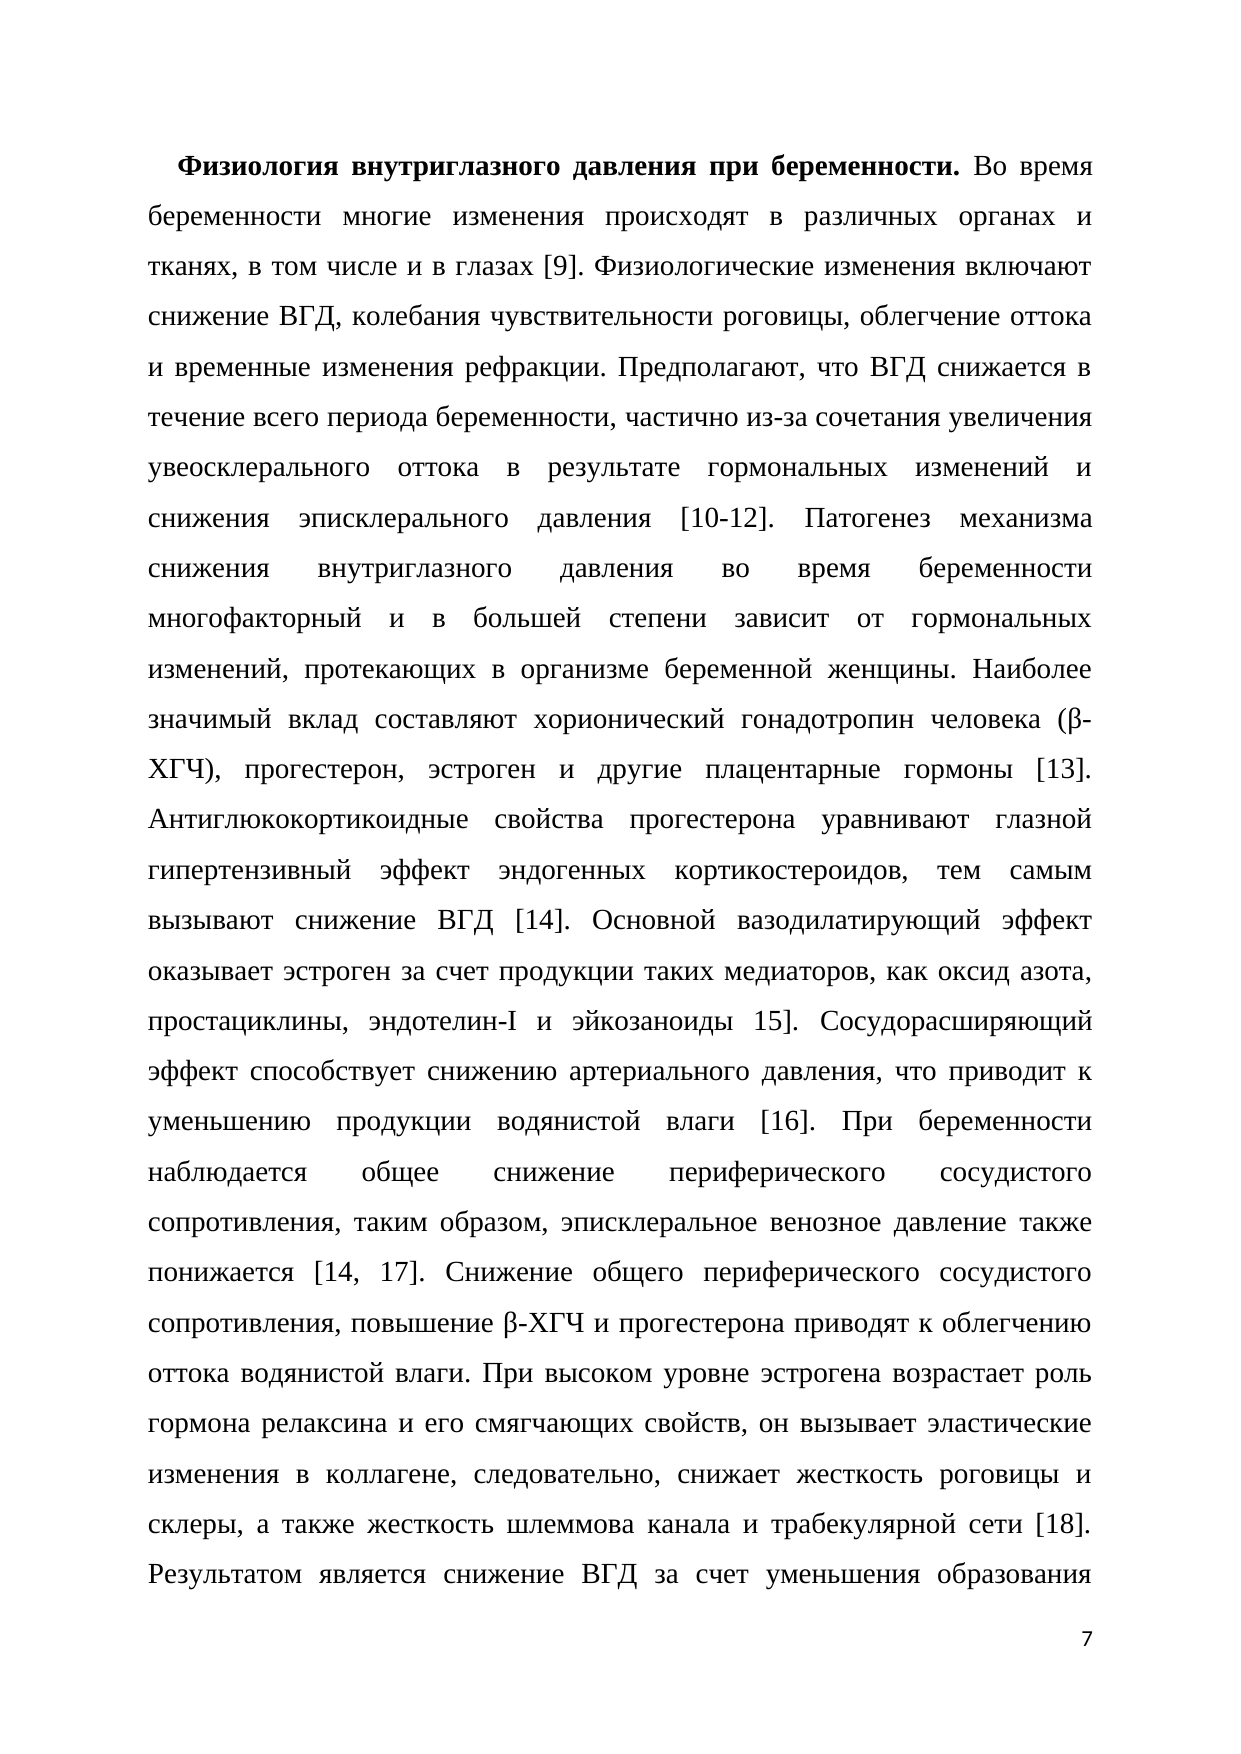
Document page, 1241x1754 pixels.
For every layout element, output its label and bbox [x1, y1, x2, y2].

text [148, 148, 1093, 1590]
